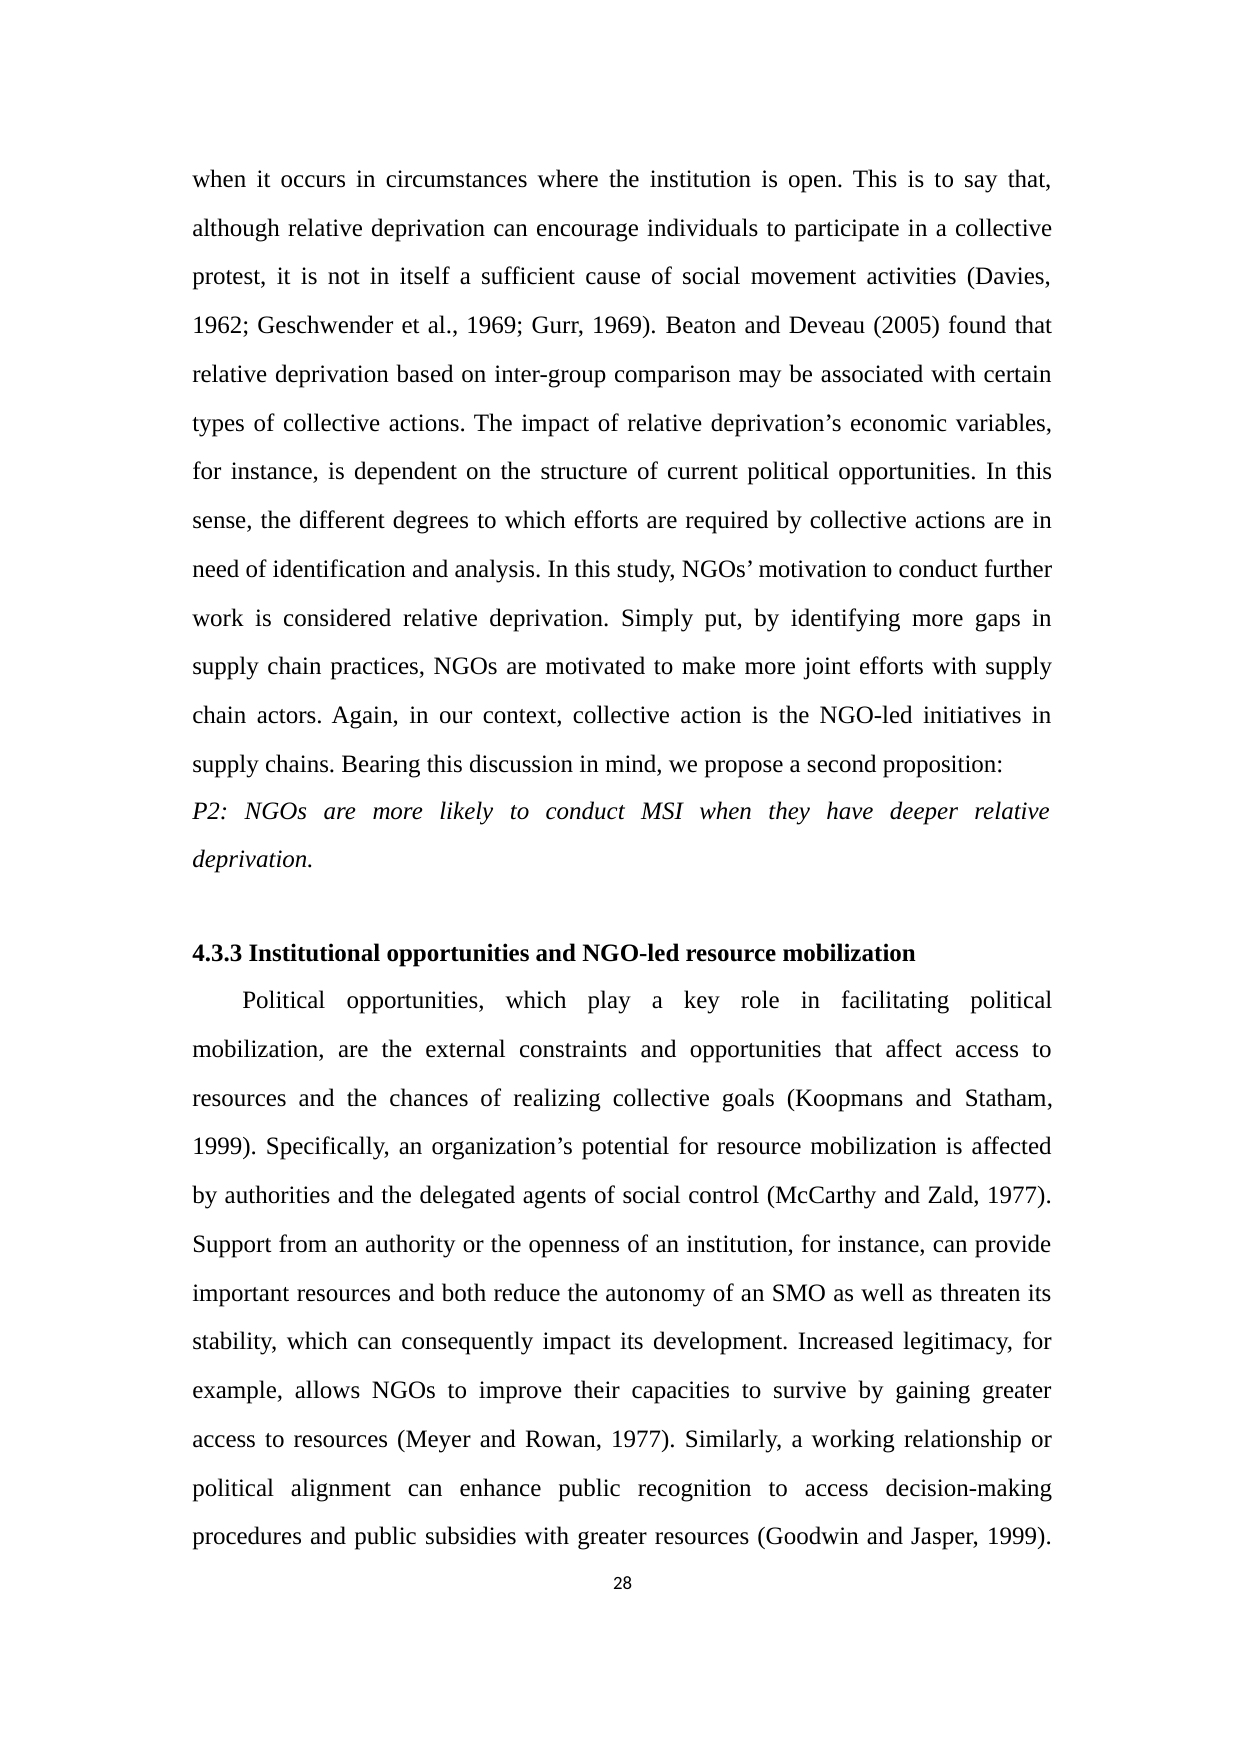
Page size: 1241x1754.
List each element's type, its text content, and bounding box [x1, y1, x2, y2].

text 4.3.3 Institutional opportunities and NGO-led resource mobilization [192, 936, 1053, 969]
text P2: NGOs are more likely to conduct MSI when they have deeper relative deprivation. [192, 794, 1053, 875]
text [192, 162, 1053, 779]
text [192, 983, 1053, 1552]
